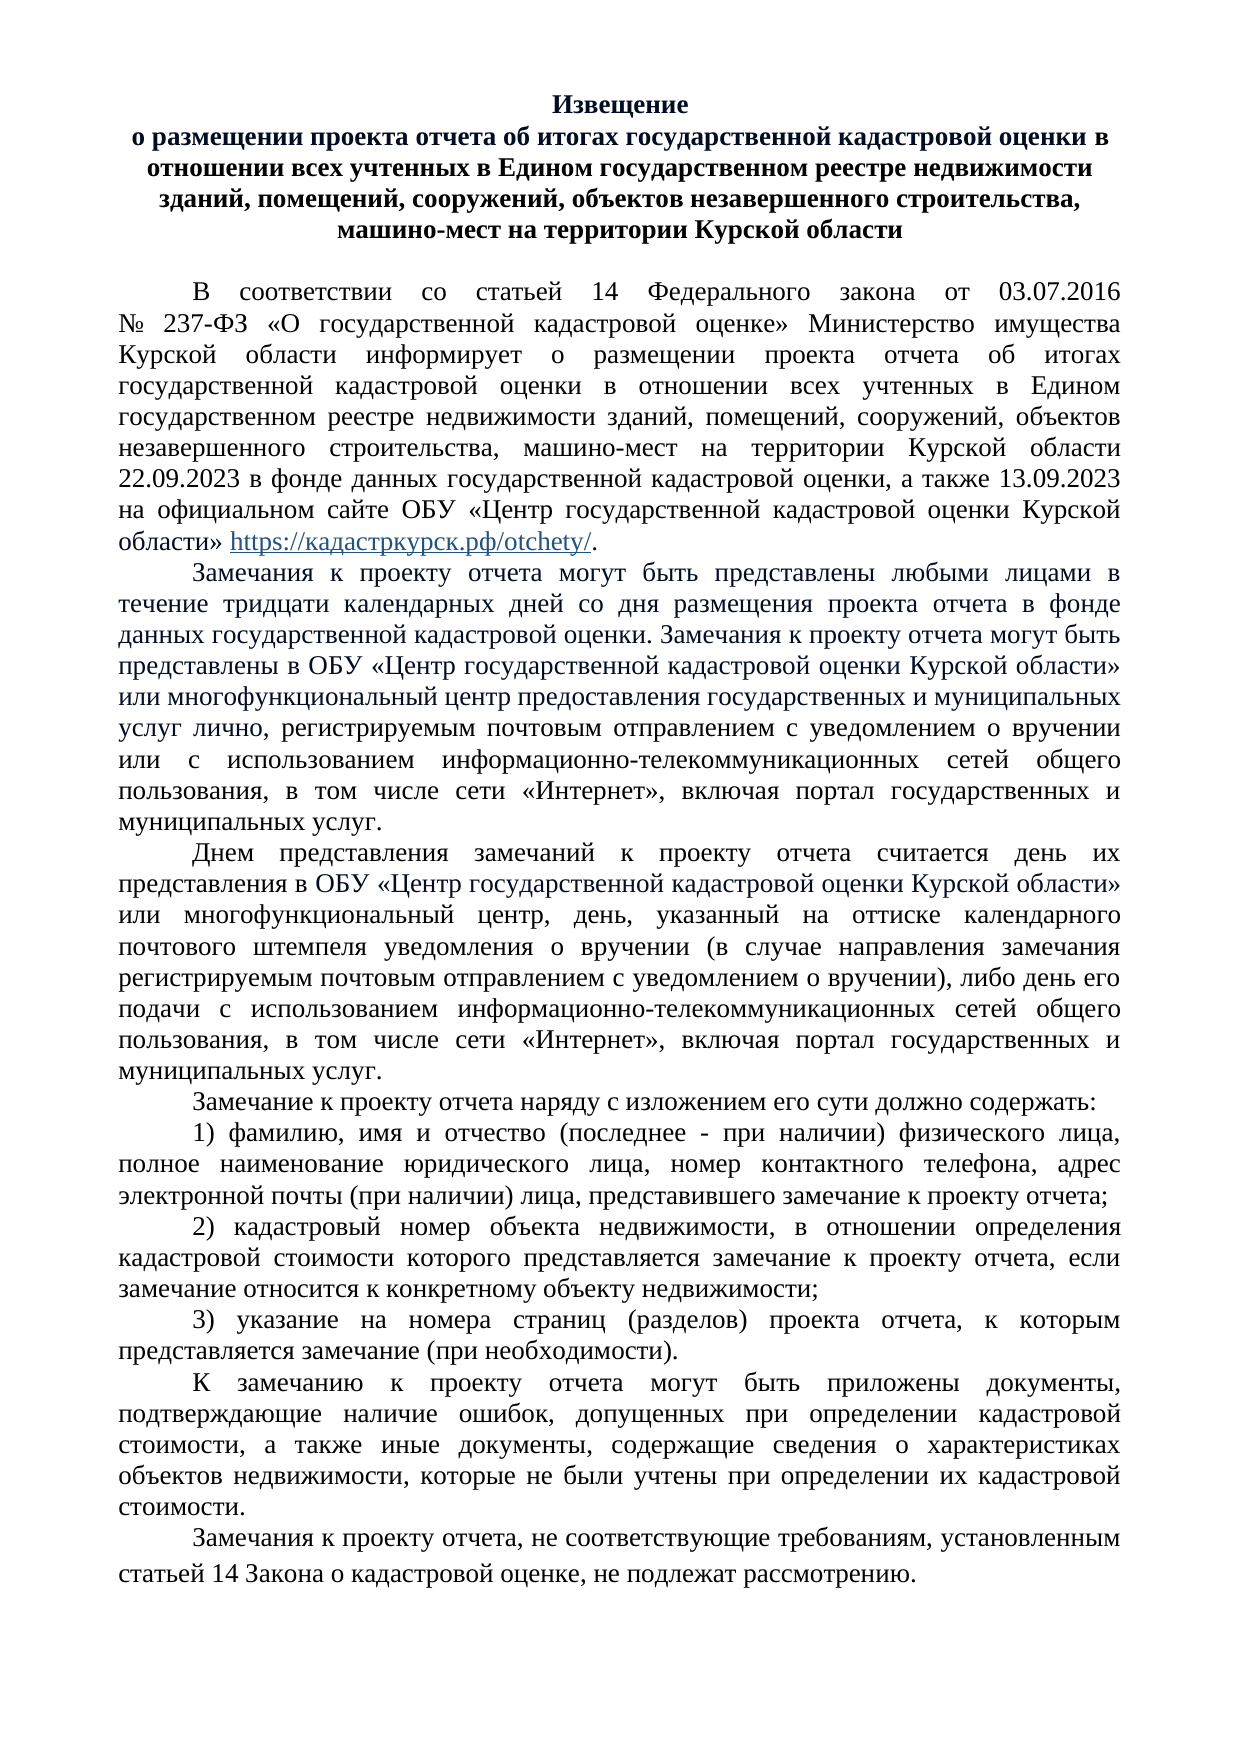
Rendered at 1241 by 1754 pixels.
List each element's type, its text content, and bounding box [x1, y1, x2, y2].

text 1) фамилию, имя и отчество (последнее - при наличии) физического лица, полное наименование юридического лица, номер контактного телефона, адрес электронной почты (при наличии) лица, представившего замечание к проекту отчета; [118, 1116, 1122, 1210]
text 3) указание на номера страниц (разделов) проекта отчета, к которым представляется замечание (при необходимости). [118, 1303, 1122, 1366]
text о размещении проекта отчета об итогах государственной кадастровой оценки в отношении всех учтенных в Едином государственном реестре недвижимости зданий, помещений, сооружений, объектов незавершенного строительства, машино-мест на территории Курской области [118, 120, 1122, 244]
text Извещение [118, 89, 1122, 120]
text Замечания к проекту отчета, не соответствующие требованиям, установленным статьей 14 Закона о кадастровой оценке, не подлежат рассмотрению. [118, 1521, 1122, 1588]
text Замечание к проекту отчета наряду с изложением его сути должно содержать: [118, 1085, 1122, 1116]
text Замечания к проекту отчета могут быть представлены любыми лицами в течение тридцати календарных дней со дня размещения проекта отчета в фонде данных государственной кадастровой оценки. Замечания к проекту отчета могут быть представлены в ОБУ «Центр государственной кадастровой оценки Курской области» или многофункциональный центр предоставления государственных и муниципальных услуг лично, регистрируемым почтовым отправлением с уведомлением о вручении или с использованием информационно-телекоммуникационных сетей общего пользования, в том числе сети «Интернет», включая портал государственных и муниципальных услуг. [118, 556, 1122, 836]
text Днем представления замечаний к проекту отчета считается день их представления в ОБУ «Центр государственной кадастровой оценки Курской области» или многофункциональный центр, день, указанный на оттиске календарного почтового штемпеля уведомления о вручении (в случае направления замечания регистрируемым почтовым отправлением с уведомлением о вручении), либо день его подачи с использованием информационно-телекоммуникационных сетей общего пользования, в том числе сети «Интернет», включая портал государственных и муниципальных услуг. [118, 836, 1122, 1085]
text В соответствии со статьей 14 Федерального закона от 03.07.2016 № 237-ФЗ «О государственной кадастровой оценке» Министерство имущества Курской области информирует о размещении проекта отчета об итогах государственной кадастровой оценки в отношении всех учтенных в Едином государственном реестре недвижимости зданий, помещений, сооружений, объектов незавершенного строительства, машино-мест на территории Курской области 22.09.2023 в фонде данных государственной кадастровой оценки, а также 13.09.2023 на официальном сайте ОБУ «Центр государственной кадастровой оценки Курской области» https://кадастркурск.рф/otchety/. [118, 276, 1122, 556]
text 2) кадастровый номер объекта недвижимости, в отношении определения кадастровой стоимости которого представляется замечание к проекту отчета, если замечание относится к конкретному объекту недвижимости; [118, 1210, 1122, 1303]
text К замечанию к проекту отчета могут быть приложены документы, подтверждающие наличие ошибок, допущенных при определении кадастровой стоимости, а также иные документы, содержащие сведения о характеристиках объектов недвижимости, которые не были учтены при определении их кадастровой стоимости. [118, 1366, 1122, 1521]
